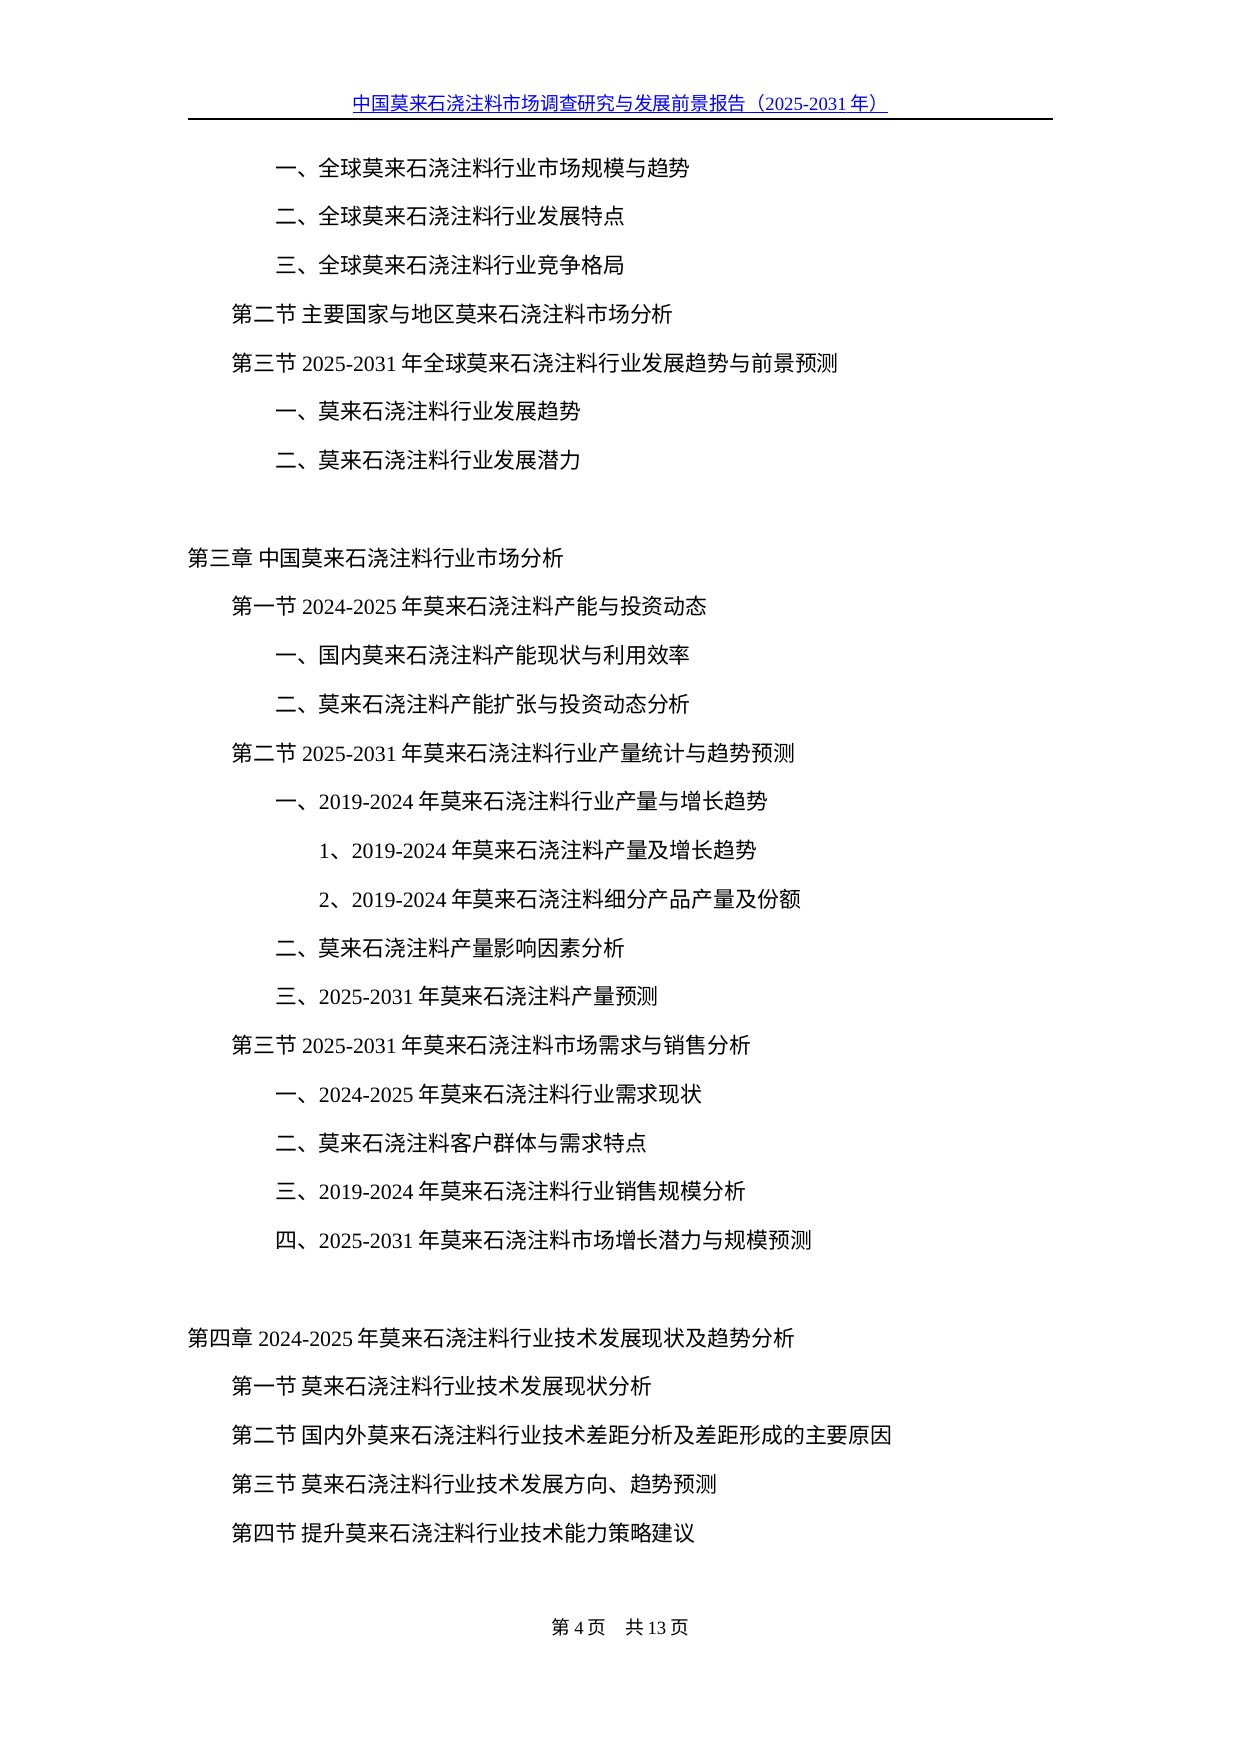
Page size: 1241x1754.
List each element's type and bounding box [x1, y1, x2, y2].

text [187, 150, 1053, 1548]
